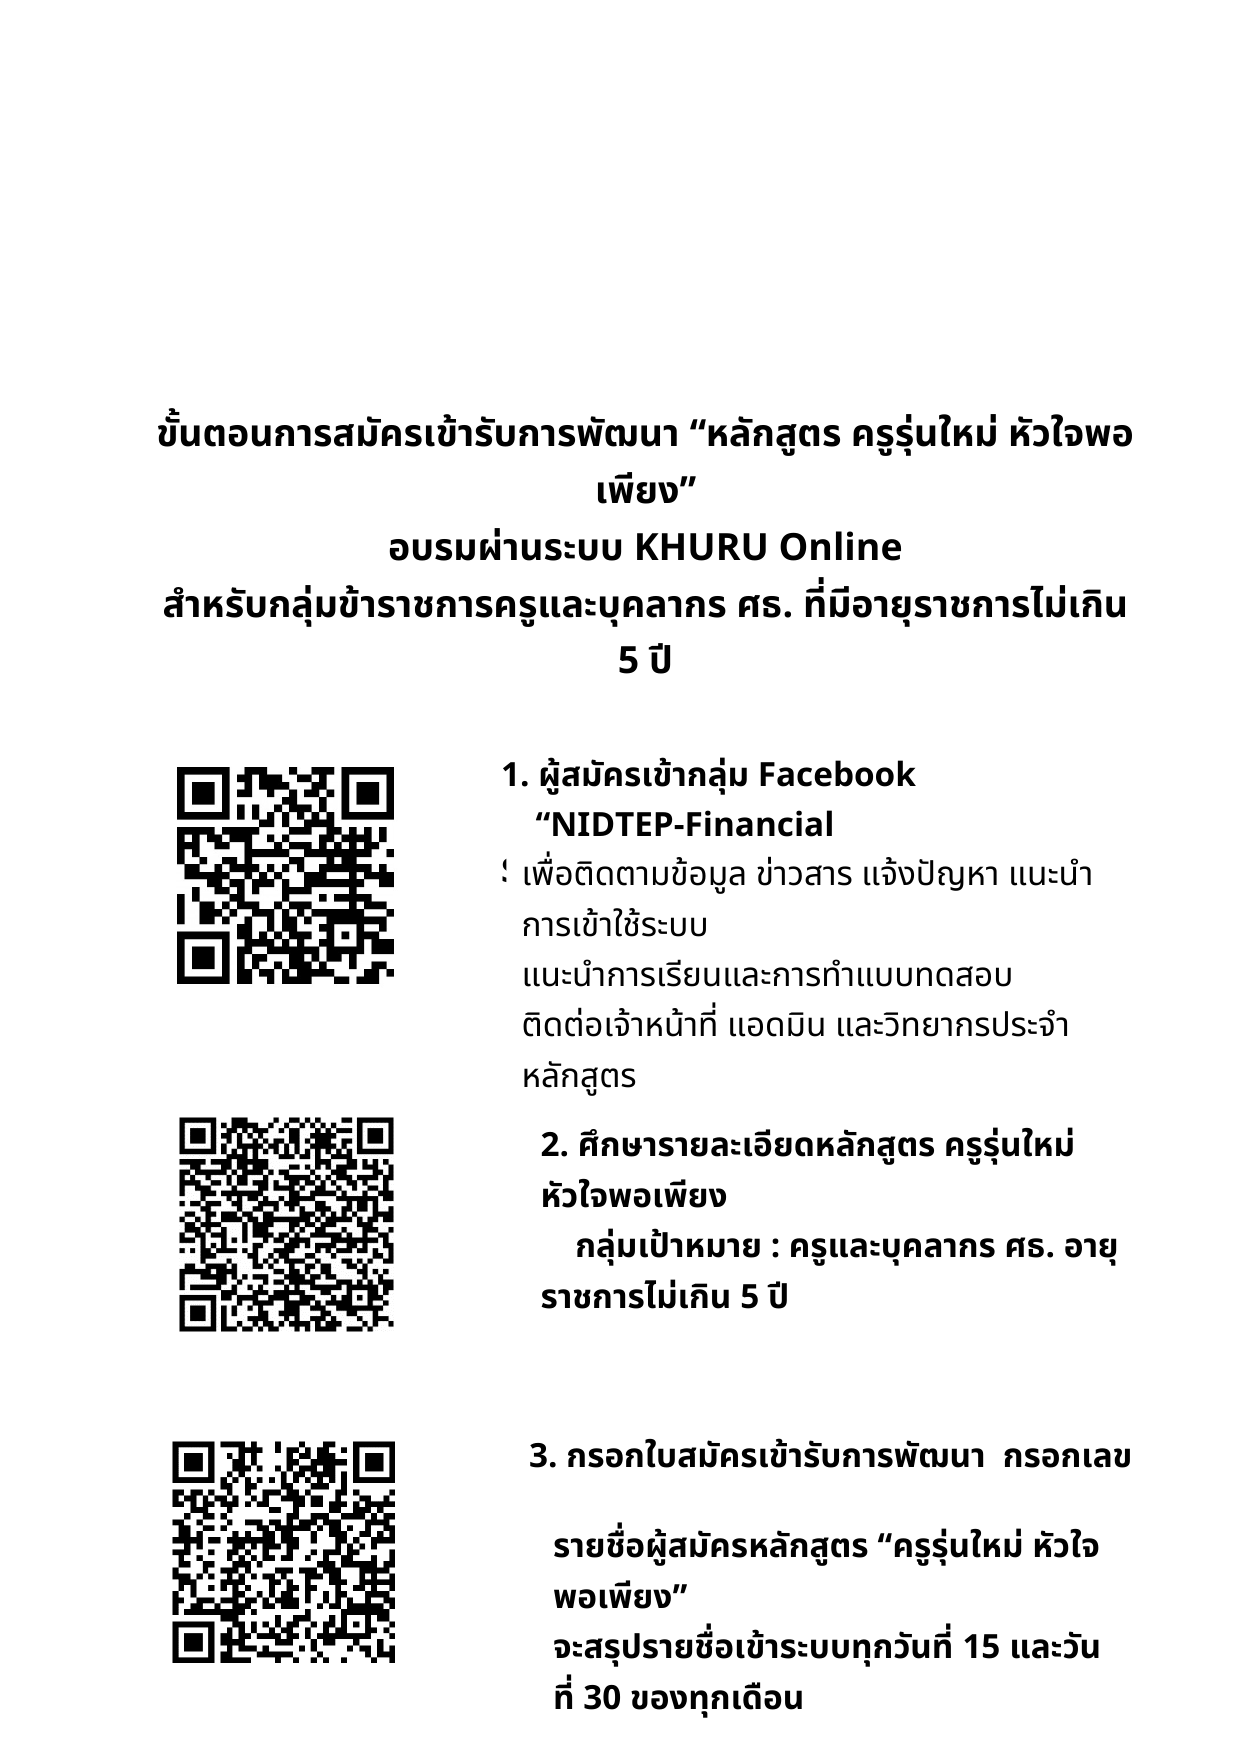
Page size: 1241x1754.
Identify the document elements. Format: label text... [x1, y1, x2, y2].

picture [153, 1092, 416, 1355]
text อบรมผ่านระบบ KHURU Online [153, 520, 1137, 577]
picture [166, 1435, 400, 1669]
text สำหรับกลุ่มข้าราชการครูและบุคลากร ศธ. ที่มีอายุราชการไม่เกิน 5 ปี [153, 577, 1137, 691]
picture [153, 743, 413, 1003]
text ขั้นตอนการสมัครเข้ารับการพัฒนา “หลักสูตร ครูรุ่นใหม่ หัวใจพอเพียง” [153, 407, 1137, 520]
